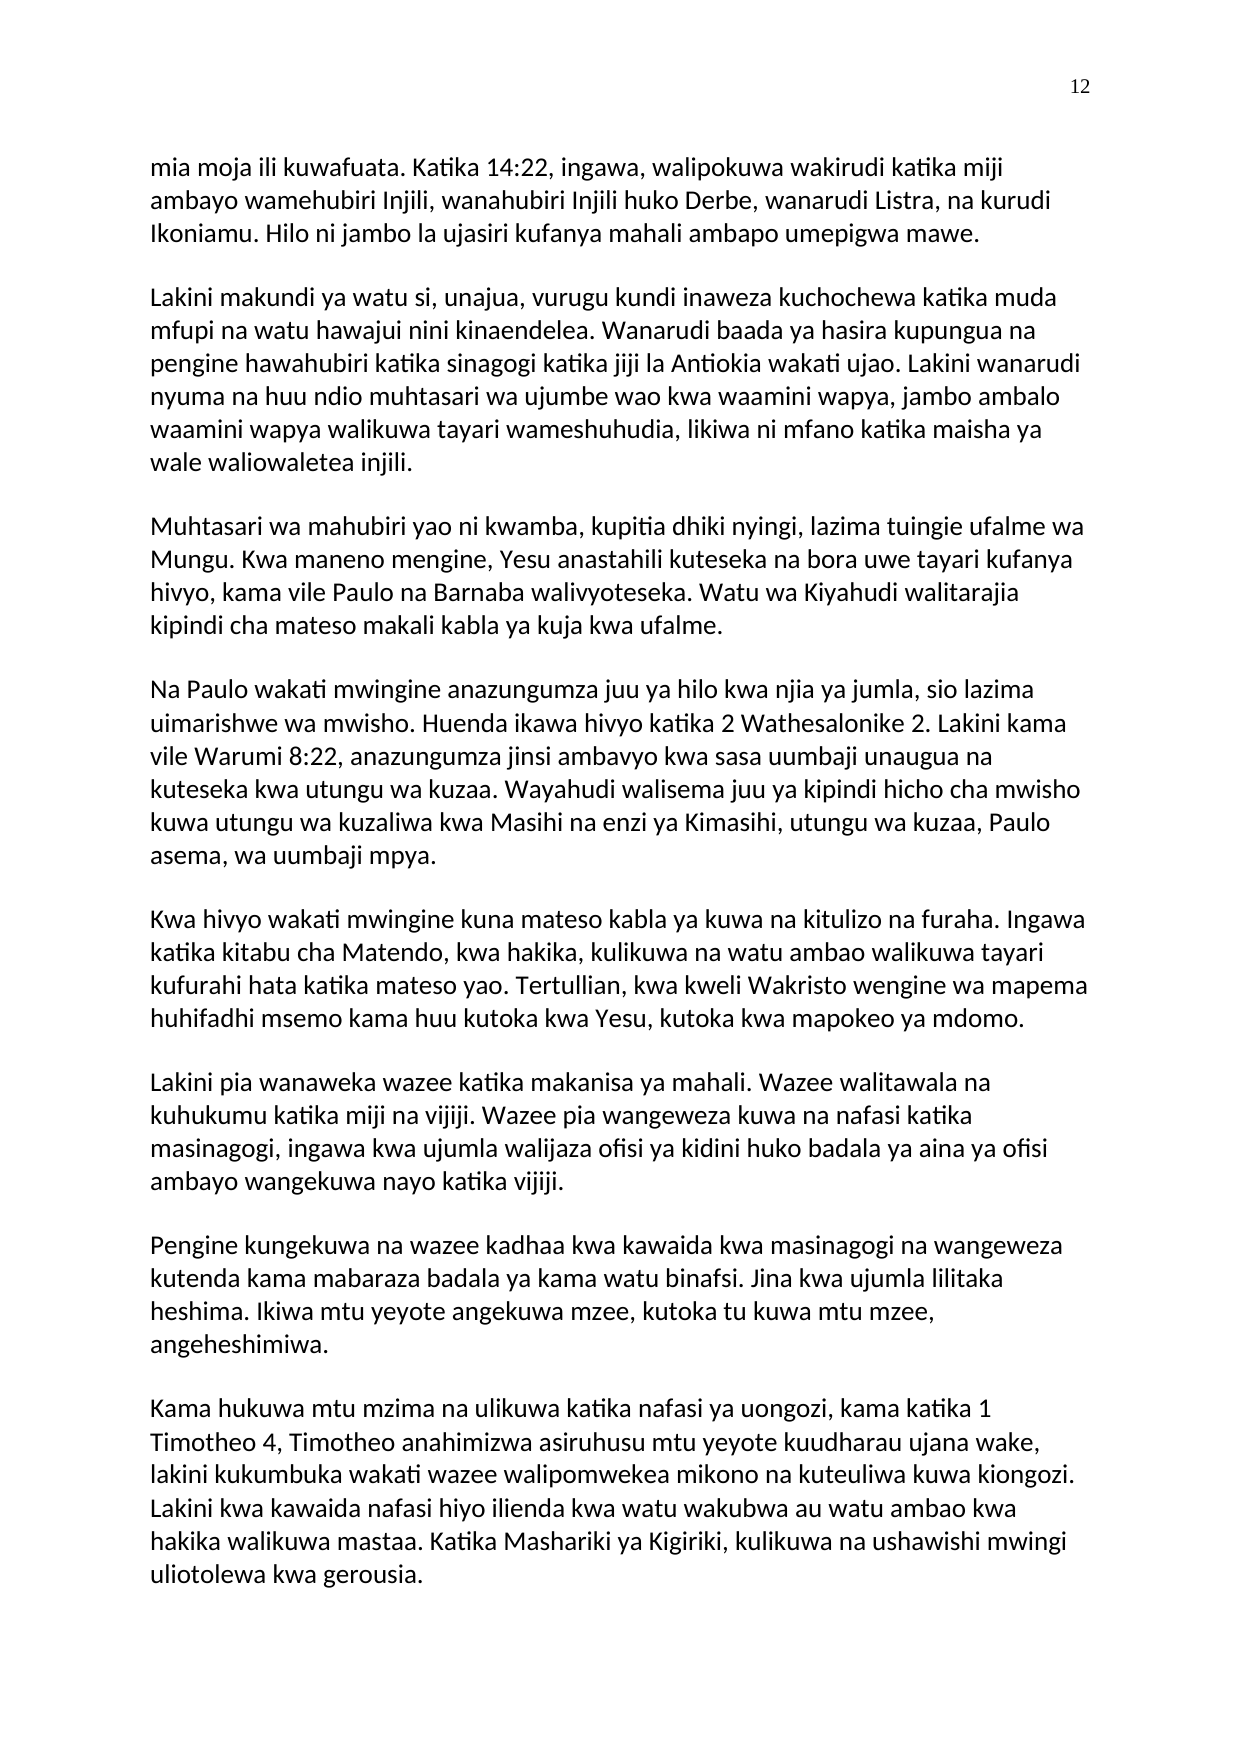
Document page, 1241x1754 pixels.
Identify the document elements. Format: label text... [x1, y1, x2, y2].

text Kwa hivyo wakati mwingine kuna mateso kabla ya kuwa na kitulizo na furaha. Ingawa katika kitabu cha Matendo, kwa hakika, kulikuwa na watu ambao walikuwa tayari kufurahi hata katika mateso yao. Tertullian, kwa kweli Wakristo wengine wa mapema huhifadhi msemo kama huu kutoka kwa Yesu, kutoka kwa mapokeo ya mdomo. [150, 902, 1090, 1034]
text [150, 150, 1090, 249]
text Na Paulo wakati mwingine anazungumza juu ya hilo kwa njia ya jumla, sio lazima uimarishwe wa mwisho. Huenda ikawa hivyo katika 2 Wathesalonike 2. Lakini kama vile Warumi 8:22, anazungumza jinsi ambavyo kwa sasa uumbaji unaugua na kuteseka kwa utungu wa kuzaa. Wayahudi walisema juu ya kipindi hicho cha mwisho kuwa utungu wa kuzaliwa kwa Masihi na enzi ya Kimasihi, utungu wa kuzaa, Paulo asema, wa uumbaji mpya. [150, 673, 1090, 871]
text Lakini pia wanaweka wazee katika makanisa ya mahali. Wazee walitawala na kuhukumu katika miji na vijiji. Wazee pia wangeweza kuwa na nafasi katika masinagogi, ingawa kwa ujumla walijaza ofisi ya kidini huko badala ya aina ya ofisi ambayo wangekuwa nayo katika vijiji. [150, 1065, 1090, 1197]
text Muhtasari wa mahubiri yao ni kwamba, kupitia dhiki nyingi, lazima tuingie ufalme wa Mungu. Kwa maneno mengine, Yesu anastahili kuteseka na bora uwe tayari kufanya hivyo, kama vile Paulo na Barnaba walivyoteseka. Watu wa Kiyahudi walitarajia kipindi cha mateso makali kabla ya kuja kwa ufalme. [150, 509, 1090, 642]
text Kama hukuwa mtu mzima na ulikuwa katika nafasi ya uongozi, kama katika 1 Timotheo 4, Timotheo anahimizwa asiruhusu mtu yeyote kuudharau ujana wake, lakini kukumbuka wakati wazee walipomwekea mikono na kuteuliwa kuwa kiongozi. Lakini kwa kawaida nafasi hiyo ilienda kwa watu wakubwa au watu ambao kwa hakika walikuwa mastaa. Katika Mashariki ya Kigiriki, kulikuwa na ushawishi mwingi uliotolewa kwa gerousia. [150, 1392, 1090, 1590]
text Pengine kungekuwa na wazee kadhaa kwa kawaida kwa masinagogi na wangeweza kutenda kama mabaraza badala ya kama watu binafsi. Jina kwa ujumla lilitaka heshima. Ikiwa mtu yeyote angekuwa mzee, kutoka tu kuwa mtu mzee, angeheshimiwa. [150, 1228, 1090, 1361]
text Lakini makundi ya watu si, unajua, vurugu kundi inaweza kuchochewa katika muda mfupi na watu hawajui nini kinaendelea. Wanarudi baada ya hasira kupungua na pengine hawahubiri katika sinagogi katika jiji la Antiokia wakati ujao. Lakini wanarudi nyuma na huu ndio muhtasari wa ujumbe wao kwa waamini wapya, jambo ambalo waamini wapya walikuwa tayari wameshuhudia, likiwa ni mfano katika maisha ya wale waliowaletea injili. [150, 280, 1090, 478]
